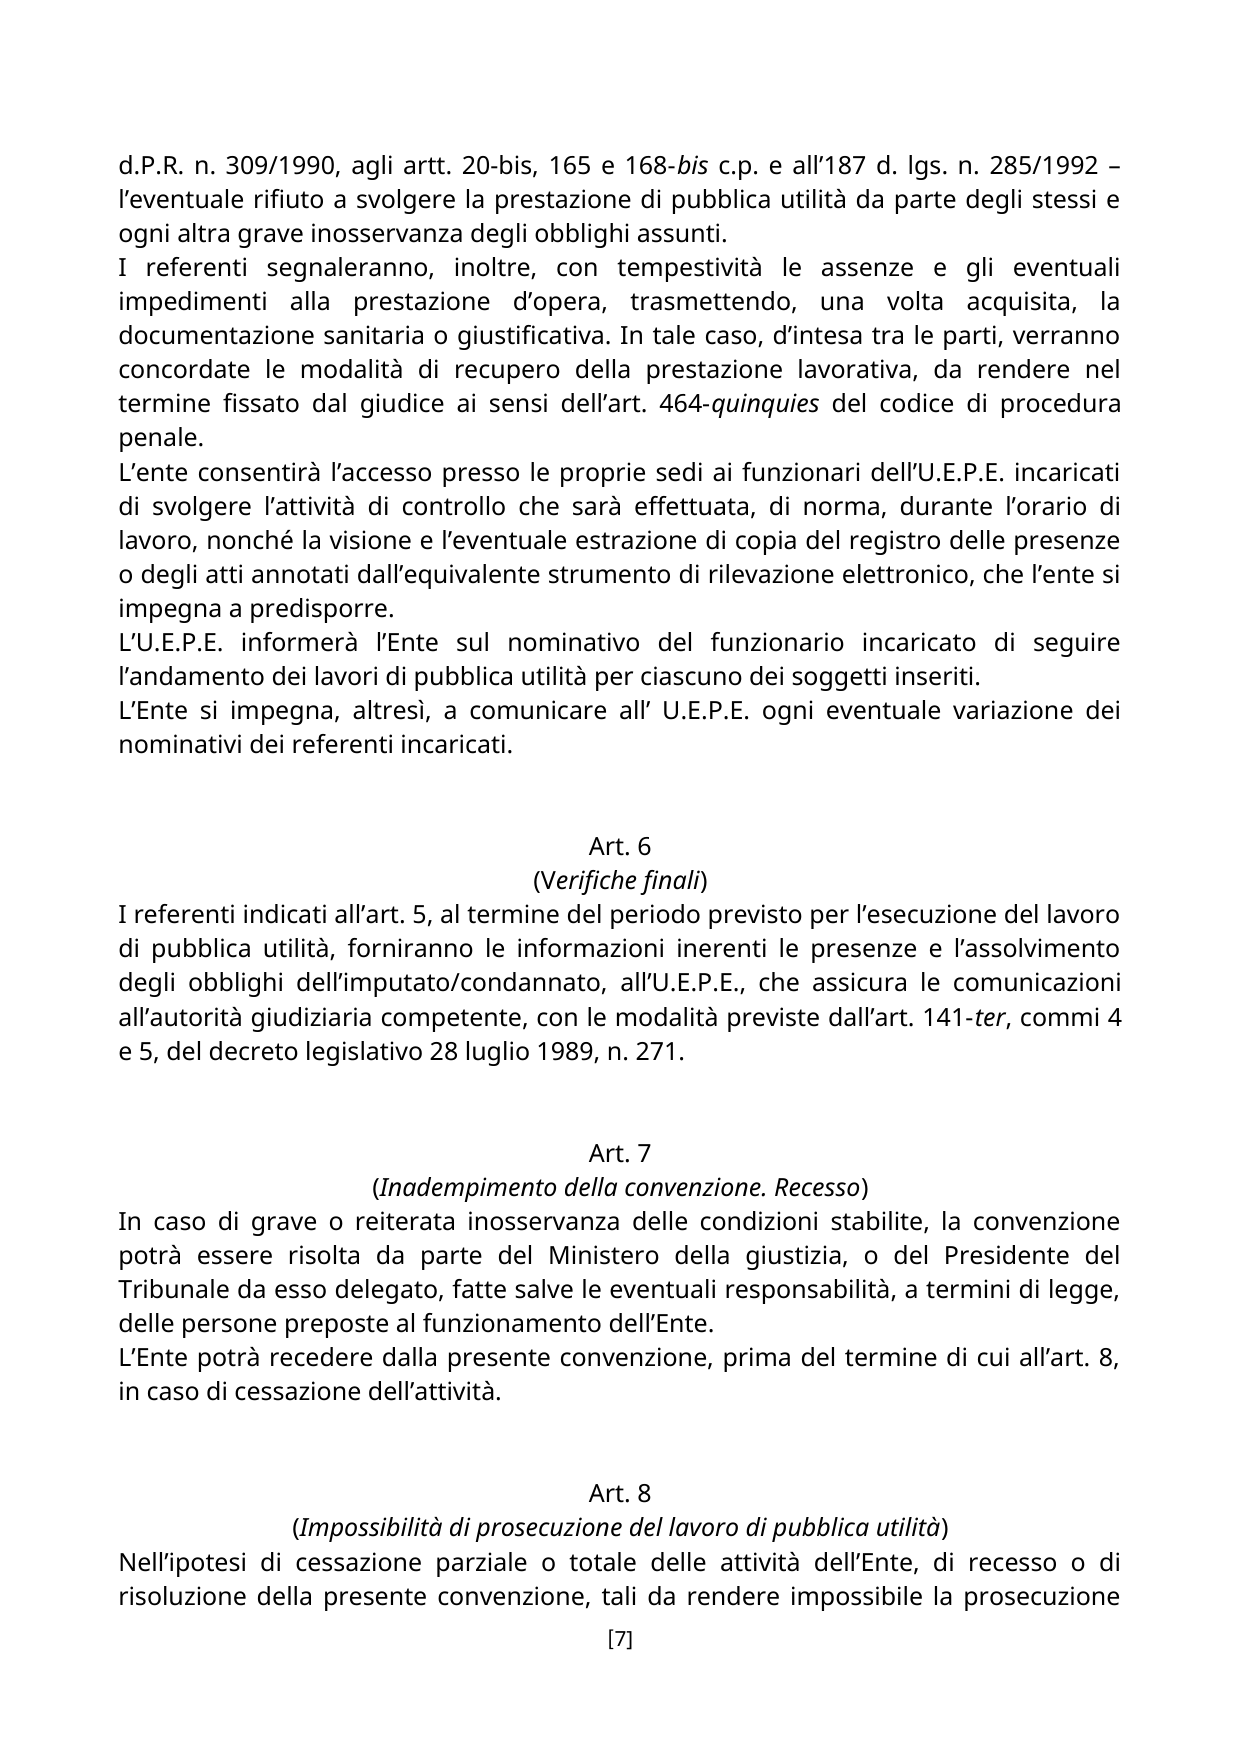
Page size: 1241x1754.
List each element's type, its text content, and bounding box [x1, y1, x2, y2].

text (Inadempimento della convenzione. Recesso) [118, 1169, 1122, 1203]
text L’ente consentirà l’accesso presso le proprie sedi ai funzionari dell’U.E.P.E. incaricati di svolgere l’attività di controllo che sarà effettuata, di norma, durante l’orario di lavoro, nonché la visione e l’eventuale estrazione di copia del registro delle presenze o degli atti annotati dall’equivalente strumento di rilevazione elettronico, che l’ente si impegna a predisporre. [118, 454, 1122, 624]
text L’Ente potrà recedere dalla presente convenzione, prima del termine di cui all’art. 8, in caso di cessazione dell’attività. [118, 1340, 1122, 1408]
text I referenti indicati all’art. 5, al termine del periodo previsto per l’esecuzione del lavoro di pubblica utilità, forniranno le informazioni inerenti le presenze e l’assolvimento degli obblighi dell’imputato/condannato, all’U.E.P.E., che assicura le comunicazioni all’autorità giudiziaria competente, con le modalità previste dall’art. 141-ter, commi 4 e 5, del decreto legislativo 28 luglio 1989, n. 271. [118, 897, 1122, 1067]
text I referenti segnaleranno, inoltre, con tempestività le assenze e gli eventuali impedimenti alla prestazione d’opera, trasmettendo, una volta acquisita, la documentazione sanitaria o giustificativa. In tale caso, d’intesa tra le parti, verranno concordate le modalità di recupero della prestazione lavorativa, da rendere nel termine fissato dal giudice ai sensi dell’art. 464-quinquies del codice di procedura penale. [118, 250, 1122, 454]
text (Verifiche finali) [118, 863, 1122, 897]
text L’U.E.P.E. informerà l’Ente sul nominativo del funzionario incaricato di seguire l’andamento dei lavori di pubblica utilità per ciascuno dei soggetti inseriti. [118, 624, 1122, 693]
text Art. 8 [118, 1476, 1122, 1510]
text In caso di grave o reiterata inosservanza delle condizioni stabilite, la convenzione potrà essere risolta da parte del Ministero della giustizia, o del Presidente del Tribunale da esso delegato, fatte salve le eventuali responsabilità, a termini di legge, delle persone preposte al funzionamento dell’Ente. [118, 1203, 1122, 1340]
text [118, 148, 1122, 250]
text Art. 7 [118, 1135, 1122, 1169]
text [118, 1544, 1122, 1612]
text (Impossibilità di prosecuzione del lavoro di pubblica utilità) [118, 1510, 1122, 1544]
text L’Ente si impegna, altresì, a comunicare all’ U.E.P.E. ogni eventuale variazione dei nominativi dei referenti incaricati. [118, 693, 1122, 761]
text Art. 6 [118, 829, 1122, 863]
